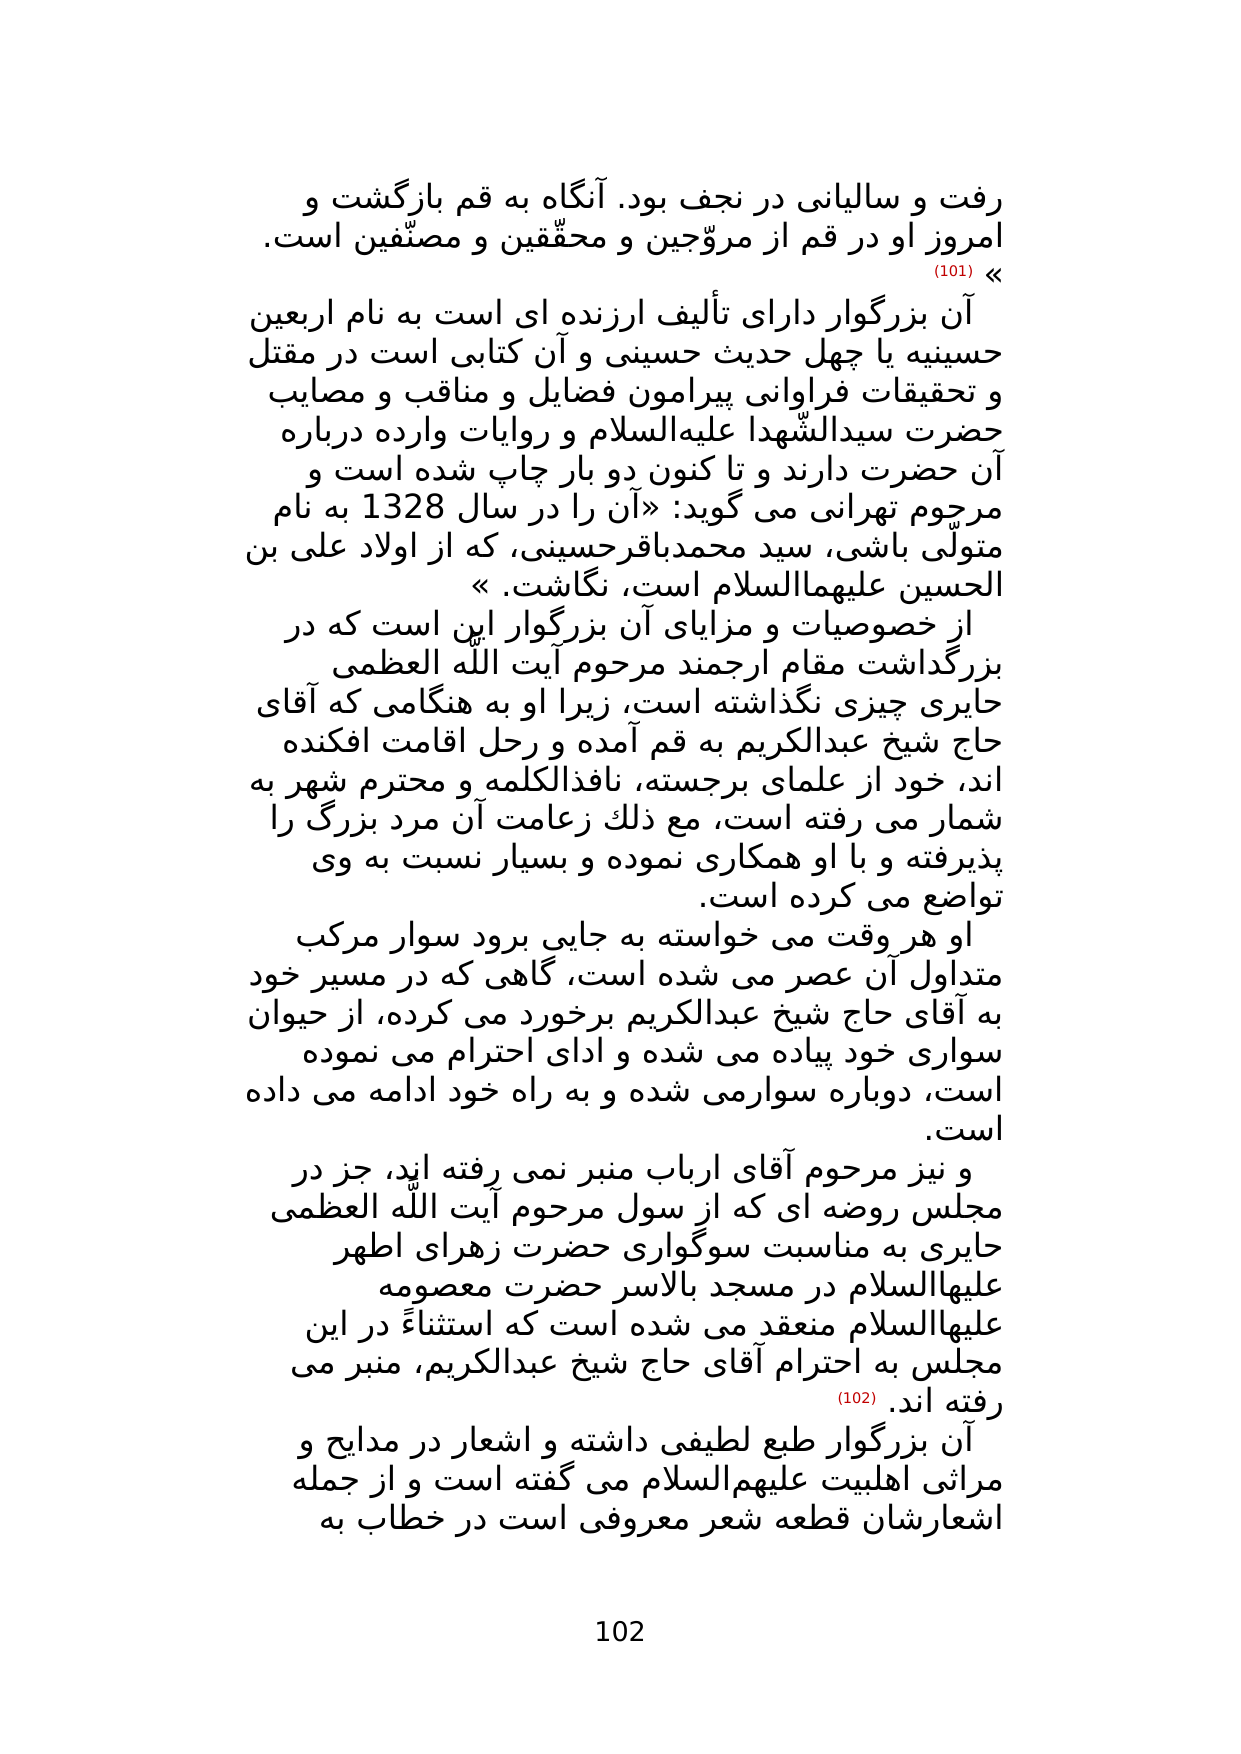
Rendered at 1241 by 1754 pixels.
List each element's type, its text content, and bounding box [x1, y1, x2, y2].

text آن بزرگوار داراى تأليف ارزنده اى است به نام اربعين حسينيه يا چهل حديث حسينى و آن كتابى است در مقتل و تحقيقات فراوانى پيرامون فضايل و مناقب و مصايب حضرت سيدالشّهدا عليه‌السلام و روايات وارده درباره آن حضرت دارند و تا كنون دو بار چاپ شده است و مرحوم تهرانى مى گويد: «آن را در سال 1328 به نام متولّى باشى، سيد محمدباقرحسينى، كه از اولاد على بن الحسين عليهما‌السلام است، نگاشت. » [236, 294, 1004, 604]
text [236, 177, 1004, 294]
text و نيز مرحوم آقاى ارباب منبر نمى رفته اند، جز در مجلس روضه اى كه از سول مرحوم آيت اللَّه العظمى حايرى به مناسبت سوگوارى حضرت زهراى اطهر عليها‌السلام در مسجد بالاسر حضرت معصومه عليها‌السلام منعقد مى شده است كه استثناءً در اين مجلس به احترام آقاى حاج شيخ عبدالكريم، منبر مى رفته اند. (102) [236, 1148, 1004, 1421]
text او هر وقت مى خواسته به جايى برود سوار مركب متداول آن عصر مى شده است، گاهى كه در مسير خود به آقاى حاج شيخ عبدالكريم برخورد مى كرده، از حيوان سوارى خود پياده مى شده و اداى احترام مى نموده است، دوباره سوارمى شده و به راه خود ادامه مى داده است. [236, 915, 1004, 1148]
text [236, 1421, 1004, 1537]
text از خصوصيات و مزاياى آن بزرگوار اين است كه در بزرگداشت مقام ارجمند مرحوم آيت اللَّه العظمى حايرى چيزى نگذاشته است، زيرا او به هنگامى كه آقاى حاج شيخ عبدالكريم به قم آمده و رحل اقامت افكنده اند، خود از علماى برجسته، نافذالكلمه و محترم شهر به شمار مى رفته است، مع ذلك زعامت آن مرد بزرگ را پذيرفته و با او همكارى نموده و بسيار نسبت به وى تواضع مى كرده است. [236, 604, 1004, 915]
